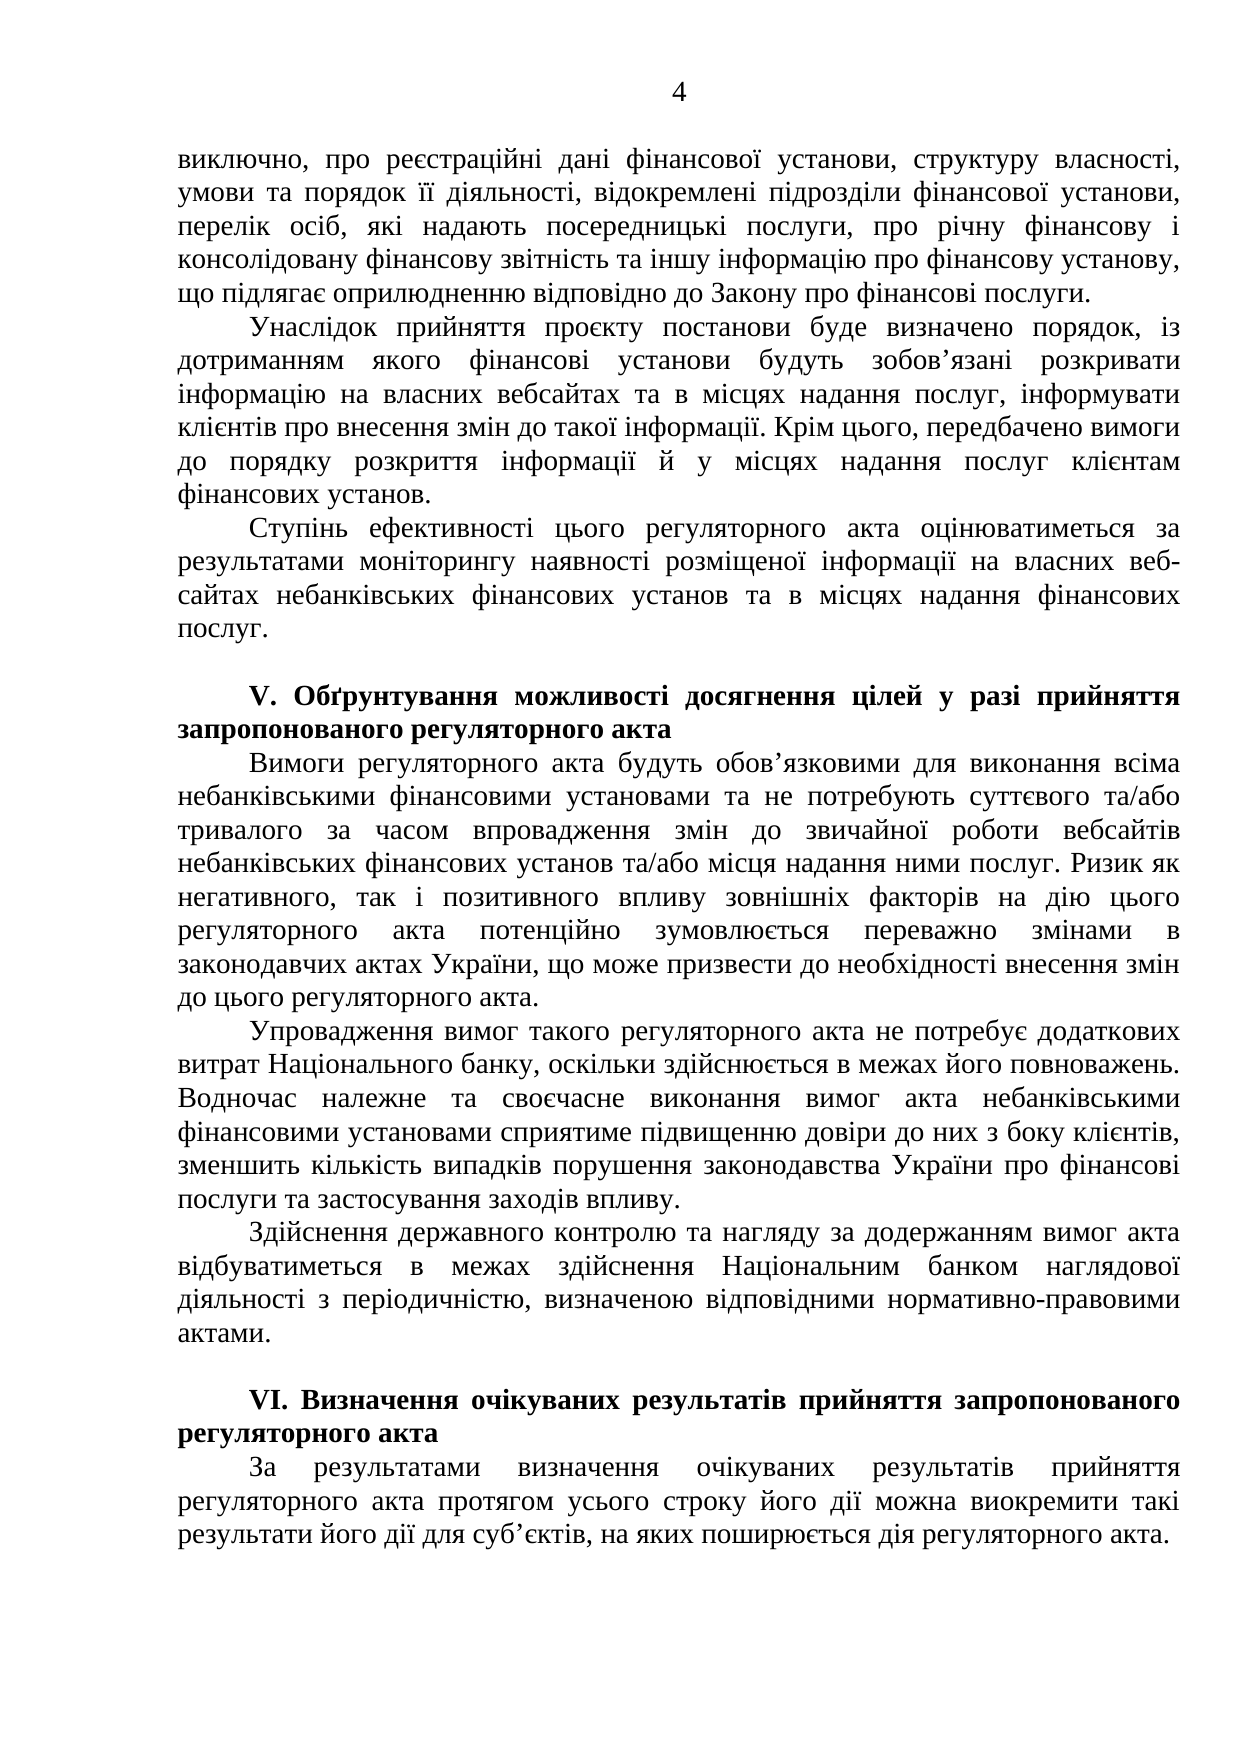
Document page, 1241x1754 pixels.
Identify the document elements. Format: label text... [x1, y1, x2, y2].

text За результатами визначення очікуваних результатів прийняття регуляторного акта протягом усього строку його дії можна виокремити такі результати його дії для суб’єктів, на яких поширюється дія регуляторного акта. [177, 1449, 1181, 1550]
text Вимоги регуляторного акта будуть обов’язковими для виконання всіма небанківськими фінансовими установами та не потребують суттєвого та/або тривалого за часом впровадження змін до звичайної роботи вебсайтів небанківських фінансових установ та/або місця надання ними послуг. Ризик як негативного, так і позитивного впливу зовнішніх факторів на дію цього регуляторного акта потенційно зумовлюється переважно змінами в законодавчих актах України, що може призвести до необхідності внесення змін до цього регуляторного акта. [177, 745, 1181, 1013]
text Здійснення державного контролю та нагляду за додержанням вимог акта відбуватиметься в межах здійснення Національним банком наглядової діяльності з періодичністю, визначеною відповідними нормативно-правовими актами. [177, 1214, 1181, 1348]
text Упровадження вимог такого регуляторного акта не потребує додаткових витрат Національного банку, оскільки здійснюється в межах його повноважень. Водночас належне та своєчасне виконання вимог акта небанківськими фінансовими установами сприятиме підвищенню довіри до них з боку клієнтів, зменшить кількість випадків порушення законодавства України про фінансові послуги та застосування заходів впливу. [177, 1013, 1181, 1214]
text VI. Визначення очікуваних результатів прийняття запропонованого регуляторного акта [177, 1382, 1181, 1449]
text Ступінь ефективності цього регуляторного акта оцінюватиметься за результатами моніторингу наявності розміщеної інформації на власних веб-сайтах небанківських фінансових установ та в місцях надання фінансових послуг. [177, 510, 1181, 644]
text V. Обґрунтування можливості досягнення цілей у разі прийняття запропонованого регуляторного акта [177, 678, 1181, 745]
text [177, 141, 1181, 309]
text Унаслідок прийняття проєкту постанови буде визначено порядок, із дотриманням якого фінансові установи будуть зобов’язані розкривати інформацію на власних вебсайтах та в місцях надання послуг, інформувати клієнтів про внесення змін до такої інформації. Крім цього, передбачено вимоги до порядку розкриття інформації й у місцях надання послуг клієнтам фінансових установ. [177, 309, 1181, 510]
